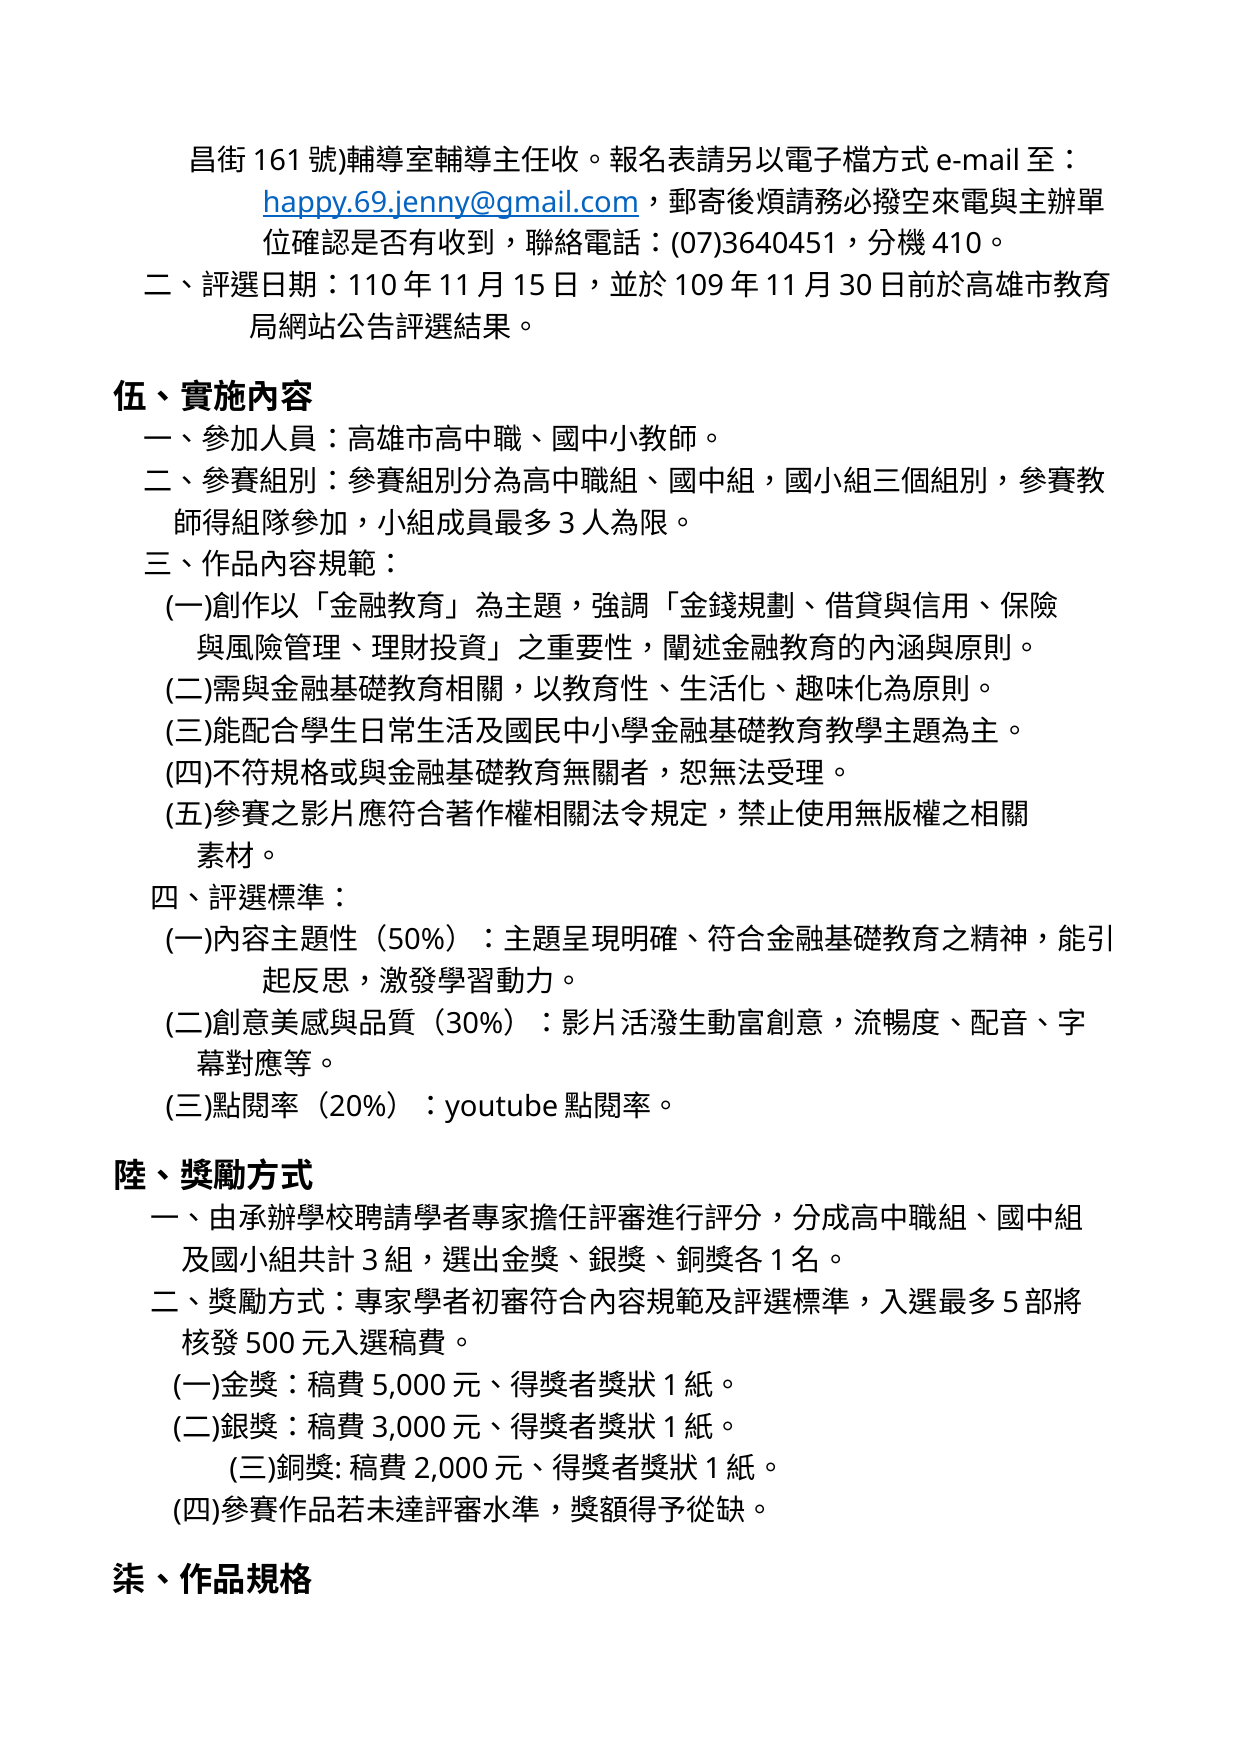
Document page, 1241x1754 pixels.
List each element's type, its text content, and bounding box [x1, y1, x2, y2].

text 三、作品內容規範： [112, 541, 1128, 583]
text 昌街161號)輔導室輔導主任收。報名表請另以電子檔方式e-mail至： happy.69.jenny@gmail.com，郵寄後煩請務必撥空來電與主辦單位確認是否有收到，聯絡電話：(07)3640451，分機410。 [112, 137, 1128, 262]
text (三)銅獎: 稿費2,000元、得獎者獎狀1紙。 [112, 1446, 1128, 1487]
text 陸、獎勵方式 [113, 1154, 1128, 1196]
text 柒、作品規格 [112, 1558, 1128, 1600]
text (四)不符規格或與金融基礎教育無關者，恕無法受理。 [112, 750, 1128, 791]
text 幕對應等。 [112, 1041, 1128, 1083]
text (二)銀獎：稿費3,000元、得獎者獎狀1紙。 [112, 1404, 1128, 1446]
text 二、評選日期：110年11月15日，並於109年11月30日前於高雄市教育 [112, 262, 1128, 304]
text (三)能配合學生日常生活及國民中小學金融基礎教育教學主題為主。 [112, 708, 1128, 750]
text (四)參賽作品若未達評審水準，獎額得予從缺。 [112, 1487, 1128, 1529]
text (二)創意美感與品質（30%）：影片活潑生動富創意，流暢度、配音、字 [112, 1000, 1128, 1041]
text 二、獎勵方式：專家學者初審符合內容規範及評選標準，入選最多5部將 [112, 1279, 1128, 1321]
text 師得組隊參加，小組成員最多3人為限。 [112, 500, 1128, 541]
text 及國小組共計3組，選出金獎、銀獎、銅獎各1名。 [112, 1237, 1128, 1279]
text (一)創作以「金融教育」為主題，強調「金錢規劃、借貸與信用、保險 [112, 583, 1128, 625]
text (一)金獎：稿費5,000元、得獎者獎狀1紙。 [112, 1362, 1128, 1404]
text (五)參賽之影片應符合著作權相關法令規定，禁止使用無版權之相關 [112, 791, 1128, 833]
text 一、由承辦學校聘請學者專家擔任評審進行評分，分成高中職組、國中組 [112, 1196, 1128, 1237]
text 一、參加人員：高雄市高中職、國中小教師。 [112, 416, 1128, 458]
text 核發500元入選稿費。 [112, 1321, 1128, 1362]
text 伍、實施內容 [113, 375, 1128, 416]
text 素材。 [112, 833, 1128, 875]
text 二、參賽組別：參賽組別分為高中職組、國中組，國小組三個組別，參賽教 [112, 458, 1128, 500]
text 局網站公告評選結果。 [112, 304, 1128, 346]
text (一)內容主題性（50%）：主題呈現明確、符合金融基礎教育之精神，能引起反思，激發學習動力。 [112, 916, 1128, 1000]
text 四、評選標準： [112, 875, 1128, 916]
text (三)點閱率（20%）：youtube點閱率。 [112, 1083, 1128, 1125]
text 與風險管理、理財投資」之重要性，闡述金融教育的內涵與原則。 [112, 625, 1128, 666]
text (二)需與金融基礎教育相關，以教育性、生活化、趣味化為原則。 [112, 666, 1128, 708]
